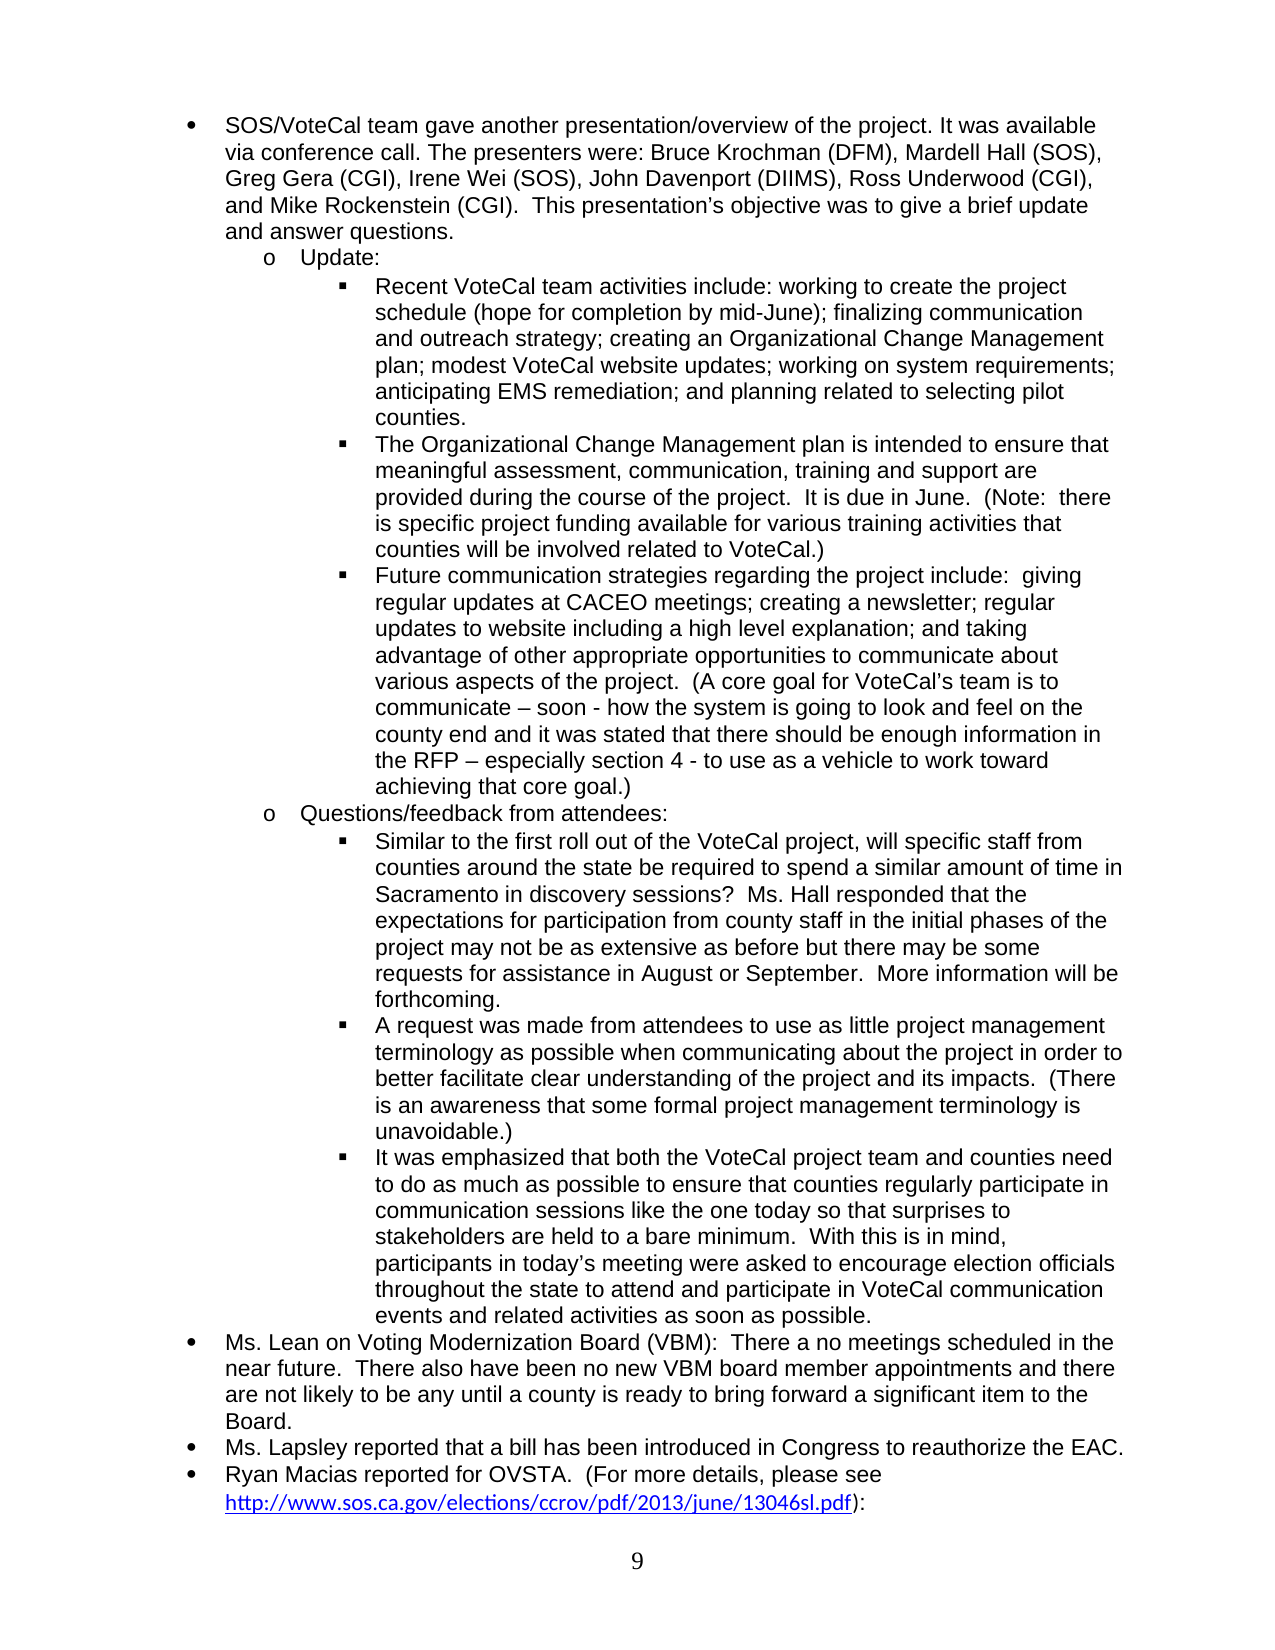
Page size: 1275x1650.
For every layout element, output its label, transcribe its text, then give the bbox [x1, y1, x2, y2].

list Recent VoteCal team activities include: working to create the project schedule (hope for completion by mid-June); finalizing communication and outreach strategy; creating an Organizational Change Management plan; modest VoteCal website updates; working on system requirements; anticipating EMS remediation; and planning related to selecting pilot counties. [337, 273, 1125, 431]
list The Organizational Change Management plan is intended to ensure that meaningful assessment, communication, training and support are provided during the course of the project. It is due in June. (Note: there is specific project funding available for various training activities that counties will be involved related to VoteCal.) [337, 431, 1125, 562]
list Ms. Lapsley reported that a bill has been introduced in Congress to reauthorize the EAC. [187, 1434, 1125, 1461]
list SOS/VoteCal team gave another presentation/overview of the project. It was available via conference call. The presenters were: Bruce Krochman (DFM), Mardell Hall (SOS), Greg Gera (CGI), Irene Wei (SOS), John Davenport (DIIMS), Ross Underwood (CGI), and Mike Rockenstein (CGI). This presentation’s objective was to give a brief update and answer questions. [187, 112, 1125, 244]
list Questions/feedback from attendees: [262, 800, 1125, 828]
list Ryan Macias reported for OVSTA. (For more details, please see http://www.sos.ca.gov/elections/ccrov/pdf/2013/june/13046sl.pdf): [187, 1461, 1125, 1517]
list Ms. Lean on Voting Modernization Board (VBM): There a no meetings scheduled in the near future. There also have been no new VBM board member appointments and there are not likely to be any until a county is ready to bring forward a significant item to the Board. [187, 1329, 1125, 1434]
list Future communication strategies regarding the project include: giving regular updates at CACEO meetings; creating a newsletter; regular updates to website including a high level explanation; and taking advantage of other appropriate opportunities to communicate about various aspects of the project. (A core goal for VoteCal’s team is to communicate – soon - how the system is going to look and feel on the county end and it was stated that there should be enough information in the RFP – especially section 4 - to use as a vehicle to work toward achieving that core goal.) [337, 562, 1125, 800]
list A request was made from attendees to use as little project management terminology as possible when communicating about the project in order to better facilitate clear understanding of the project and its impacts. (There is an awareness that some formal project management terminology is unavoidable.) [337, 1012, 1125, 1144]
list Similar to the first roll out of the VoteCal project, will specific staff from counties around the state be required to spend a similar amount of time in Sacramento in discovery sessions? Ms. Hall responded that the expectations for participation from county staff in the initial phases of the project may not be as extensive as before but there may be some requests for assistance in August or September. More information will be forthcoming. [337, 828, 1125, 1012]
list It was emphasized that both the VoteCal project team and counties need to do as much as possible to ensure that counties regularly participate in communication sessions like the one today so that surprises to stakeholders are held to a bare minimum. With this is in mind, participants in today’s meeting were asked to encourage election officials throughout the state to attend and participate in VoteCal communication events and related activities as soon as possible. [337, 1144, 1125, 1329]
list Update: [262, 244, 1125, 273]
